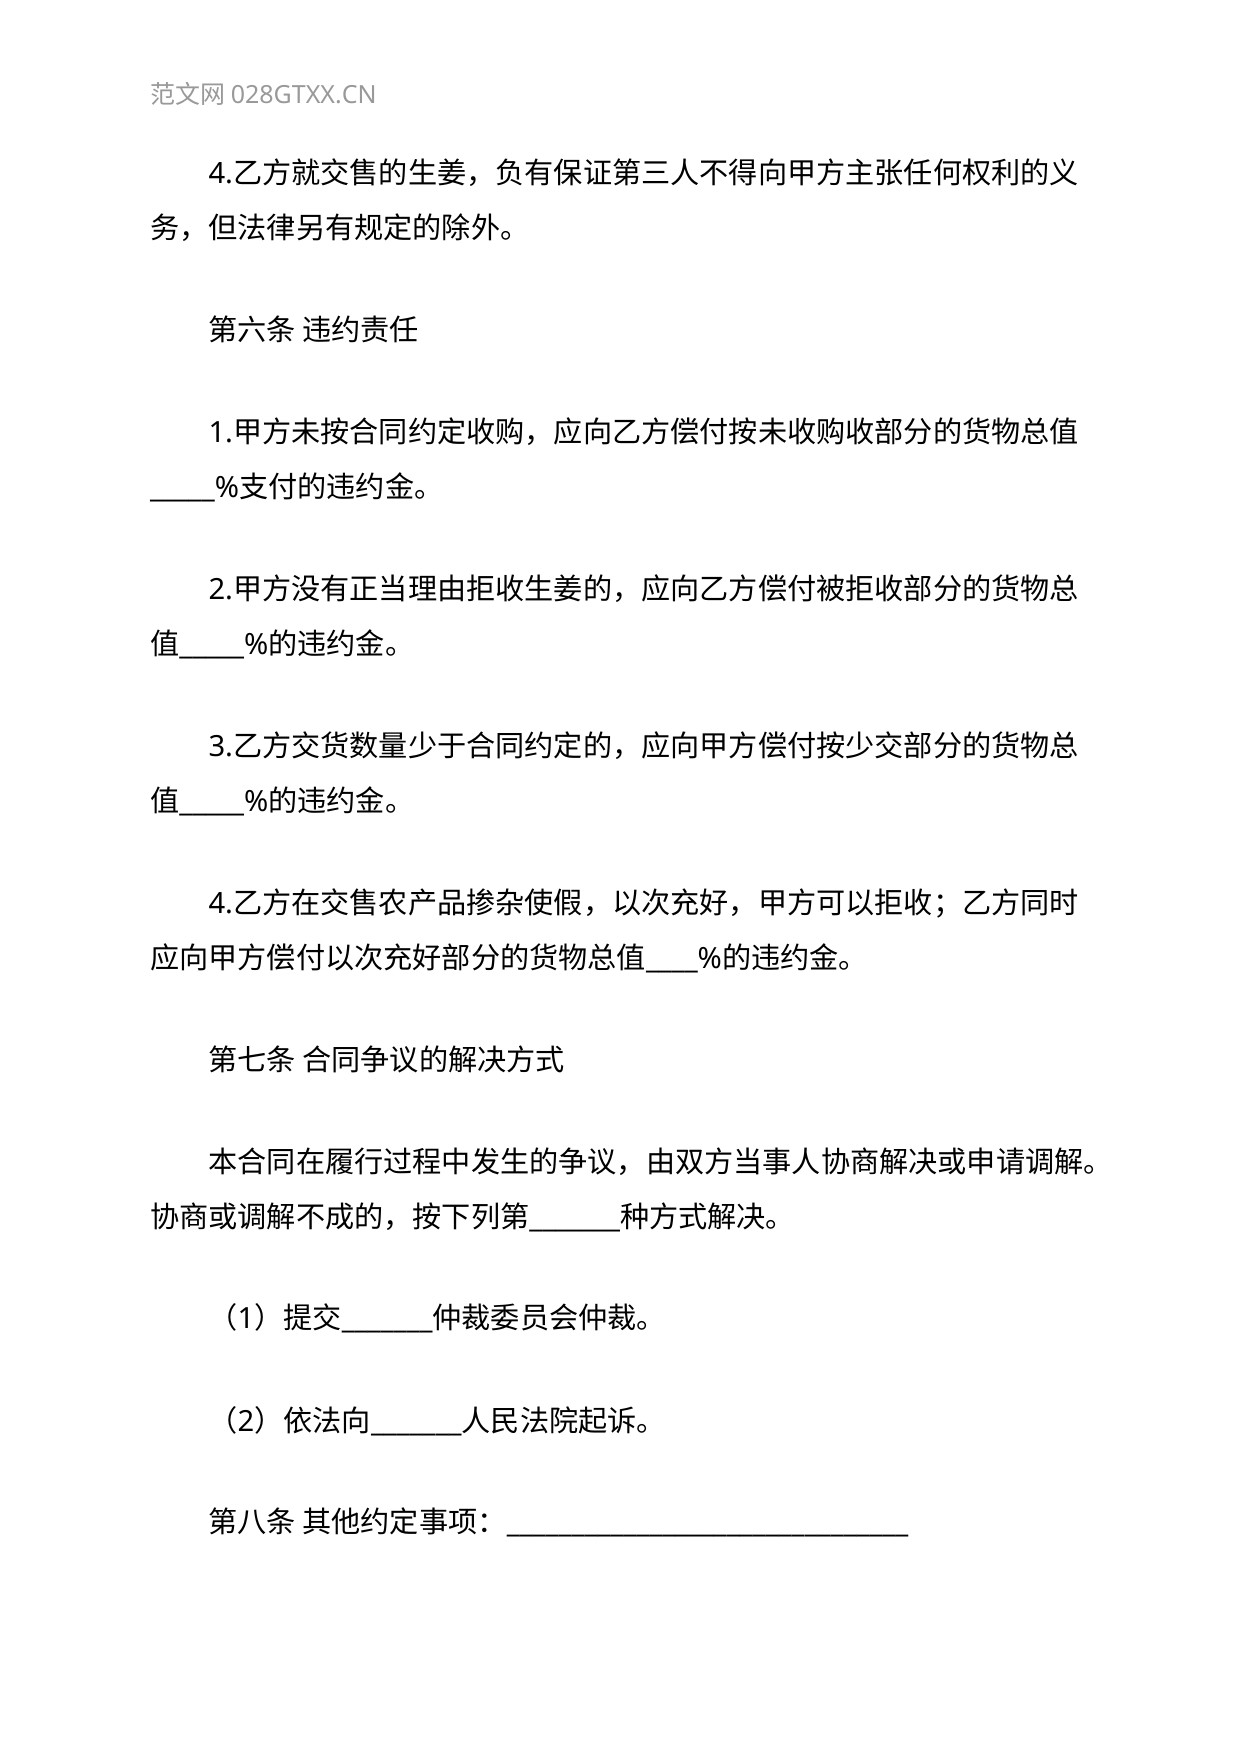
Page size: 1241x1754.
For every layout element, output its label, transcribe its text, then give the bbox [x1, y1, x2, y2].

text 4.乙方就交售的生姜，负有保证第三人不得向甲方主张任何权利的义务，但法律另有规定的除外。 [150, 150, 1090, 247]
text 3.乙方交货数量少于合同约定的，应向甲方偿付按少交部分的货物总值_____%的违约金。 [150, 722, 1090, 820]
text 本合同在履行过程中发生的争议，由双方当事人协商解决或申请调解。协商或调解不成的，按下列第_______种方式解决。 [150, 1138, 1090, 1236]
text （2）依法向_______人民法院起诉。 [150, 1397, 1090, 1439]
text 第七条 合同争议的解决方式 [150, 1036, 1090, 1079]
text 4.乙方在交售农产品掺杂使假，以次充好，甲方可以拒收；乙方同时应向甲方偿付以次充好部分的货物总值____%的违约金。 [150, 879, 1090, 977]
text 2.甲方没有正当理由拒收生姜的，应向乙方偿付被拒收部分的货物总值_____%的违约金。 [150, 566, 1090, 663]
text （1）提交_______仲裁委员会仲裁。 [150, 1295, 1090, 1337]
text 第八条 其他约定事项：_______________________________ [150, 1499, 1090, 1541]
text 1.甲方未按合同约定收购，应向乙方偿付按未收购收部分的货物总值_____%支付的违约金。 [150, 408, 1090, 506]
text 第六条 违约责任 [150, 307, 1090, 349]
